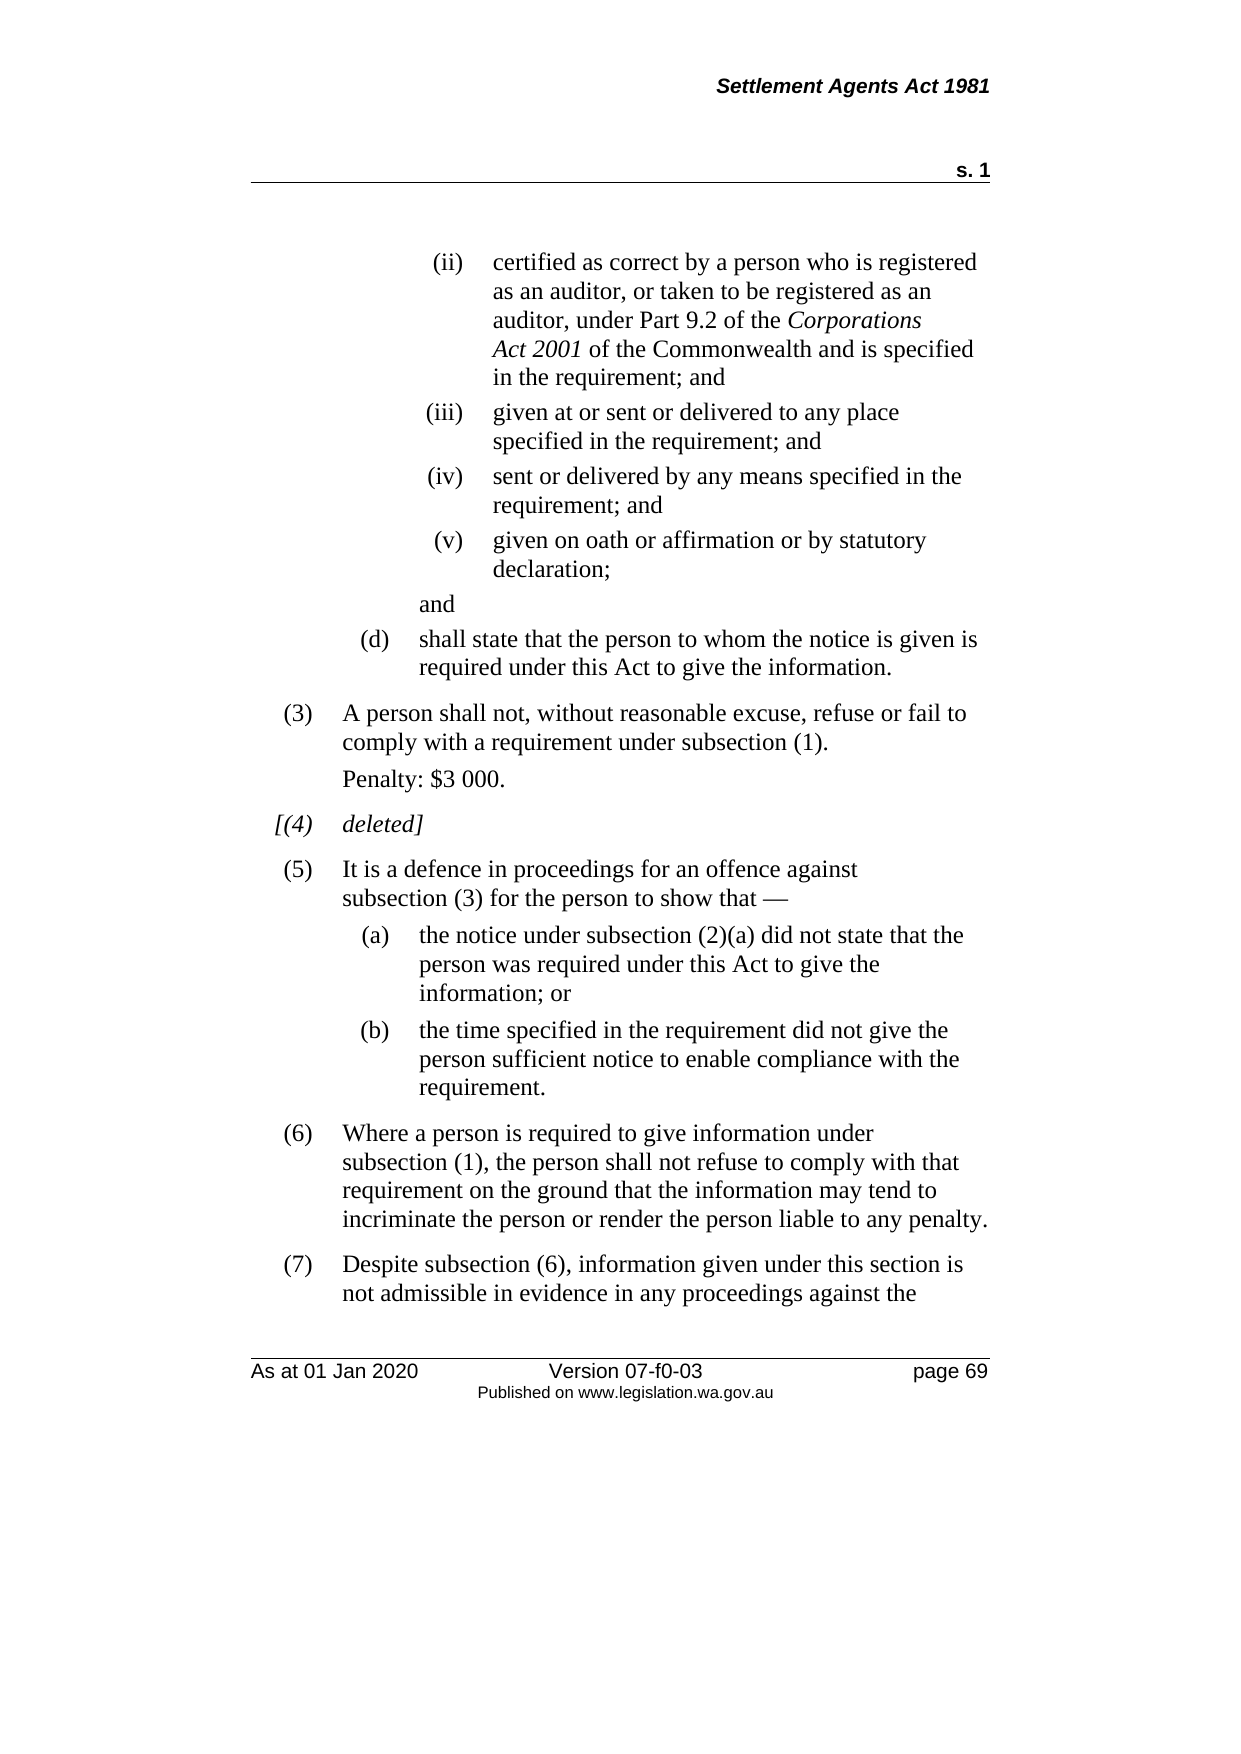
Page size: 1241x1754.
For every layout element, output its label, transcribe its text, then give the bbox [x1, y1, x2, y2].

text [251, 1249, 990, 1307]
text and [251, 589, 990, 617]
text (d) shall state that the person to whom the notice is given is required under this Act to give the information. [251, 624, 990, 681]
text (3) A person shall not, without reasonable excuse, refuse or fail to comply with a requirement under subsection (1). [251, 698, 990, 755]
text (iii) given at or sent or delivered to any place specified in the requirement; and [251, 397, 990, 455]
text (ii) certified as correct by a person who is registered as an auditor, or taken to be registered as an auditor, under Part 9.2 of the Corporations Act 2001 of the Commonwealth and is specified in the requirement; and [251, 247, 990, 391]
text [(4) deleted] [251, 809, 990, 838]
text (5) It is a defence in proceedings for an offence against subsection (3) for the person to show that — [251, 854, 990, 912]
text (iv) sent or delivered by any means specified in the requirement; and [251, 461, 990, 519]
text (6) Where a person is required to give information under subsection (1), the person shall not refuse to comply with that requirement on the ground that the information may tend to incriminate the person or render the person liable to any penalty. [251, 1118, 990, 1233]
text Penalty: $3 000. [251, 764, 990, 792]
text (b) the time specified in the requirement did not give the person sufficient notice to enable compliance with the requirement. [251, 1015, 990, 1101]
text (a) the notice under subsection (2)(a) did not state that the person was required under this Act to give the information; or [251, 920, 990, 1007]
text (v) given on oath or affirmation or by statutory declaration; [251, 525, 990, 582]
